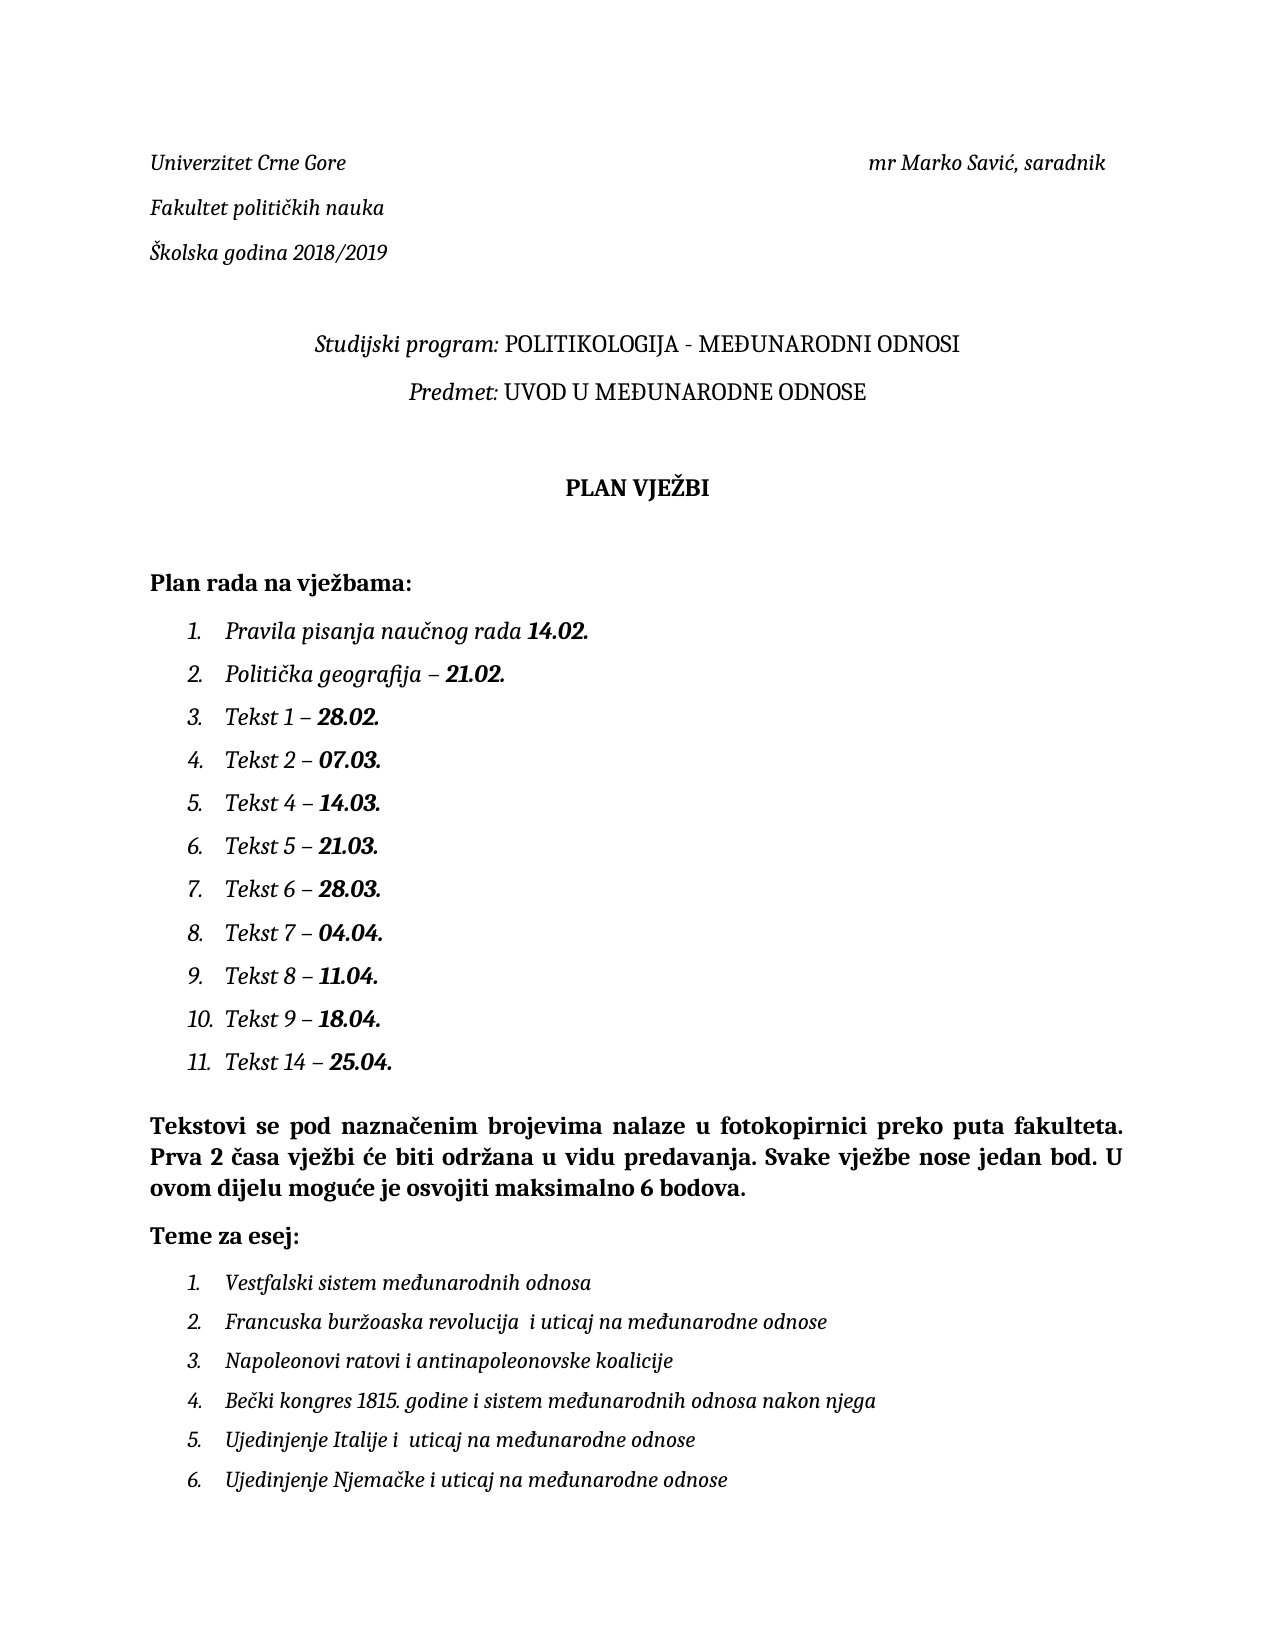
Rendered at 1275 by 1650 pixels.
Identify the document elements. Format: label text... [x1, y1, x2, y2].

list Tekst 6 – 28.03. [187, 875, 1125, 904]
list Tekst 14 – 25.04. [187, 1048, 1125, 1077]
text Školska godina 2018/2019 [150, 240, 1125, 267]
list Tekst 9 – 18.04. [187, 1005, 1125, 1033]
list Tekst 8 – 11.04. [187, 962, 1125, 990]
list Politička geografija – 21.02. [187, 660, 1125, 688]
text Univerzitet Crne Gore mr Marko Savić, saradnik [150, 150, 1125, 176]
list Napoleonovi ratovi i antinapoleonovske koalicije [187, 1348, 1125, 1375]
text PLAN VJEŽBI [150, 473, 1125, 502]
list Bečki kongres 1815. godine i sistem međunarodnih odnosa nakon njega [187, 1388, 1125, 1414]
text Fakultet političkih nauka [150, 195, 1125, 221]
list Vestfalski sistem međunarodnih odnosa [187, 1269, 1125, 1296]
text Teme za esej: [150, 1222, 1125, 1250]
list Ujedinjenje Njemačke i uticaj na međunarodne odnose [187, 1467, 1125, 1493]
list Tekst 5 – 21.03. [187, 832, 1125, 861]
list Tekst 2 – 07.03. [187, 746, 1125, 775]
text Predmet: UVOD U MEĐUNARODNE ODNOSE [150, 378, 1125, 407]
list Francuska buržoaska revolucija i uticaj na međunarodne odnose [187, 1309, 1125, 1335]
list Tekst 7 – 04.04. [187, 918, 1125, 947]
list Pravila pisanja naučnog rada 14.02. [187, 617, 1125, 645]
list Tekst 4 – 14.03. [187, 789, 1125, 818]
text Plan rada na vježbama: [150, 569, 1125, 598]
list Ujedinjenje Italije i uticaj na međunarodne odnose [187, 1427, 1125, 1454]
text Studijski program: POLITIKOLOGIJA - MEĐUNARODNI ODNOSI [150, 330, 1125, 359]
text Tekstovi se pod naznačenim brojevima nalaze u fotokopirnici preko puta fakulteta. Prva 2 časa vježbi će biti održana u vidu predavanja. Svake vježbe nose jedan bod. U ovom dijelu moguće je osvojiti maksimalno 6 bodova. [150, 1112, 1125, 1203]
list Tekst 1 – 28.02. [187, 703, 1125, 732]
